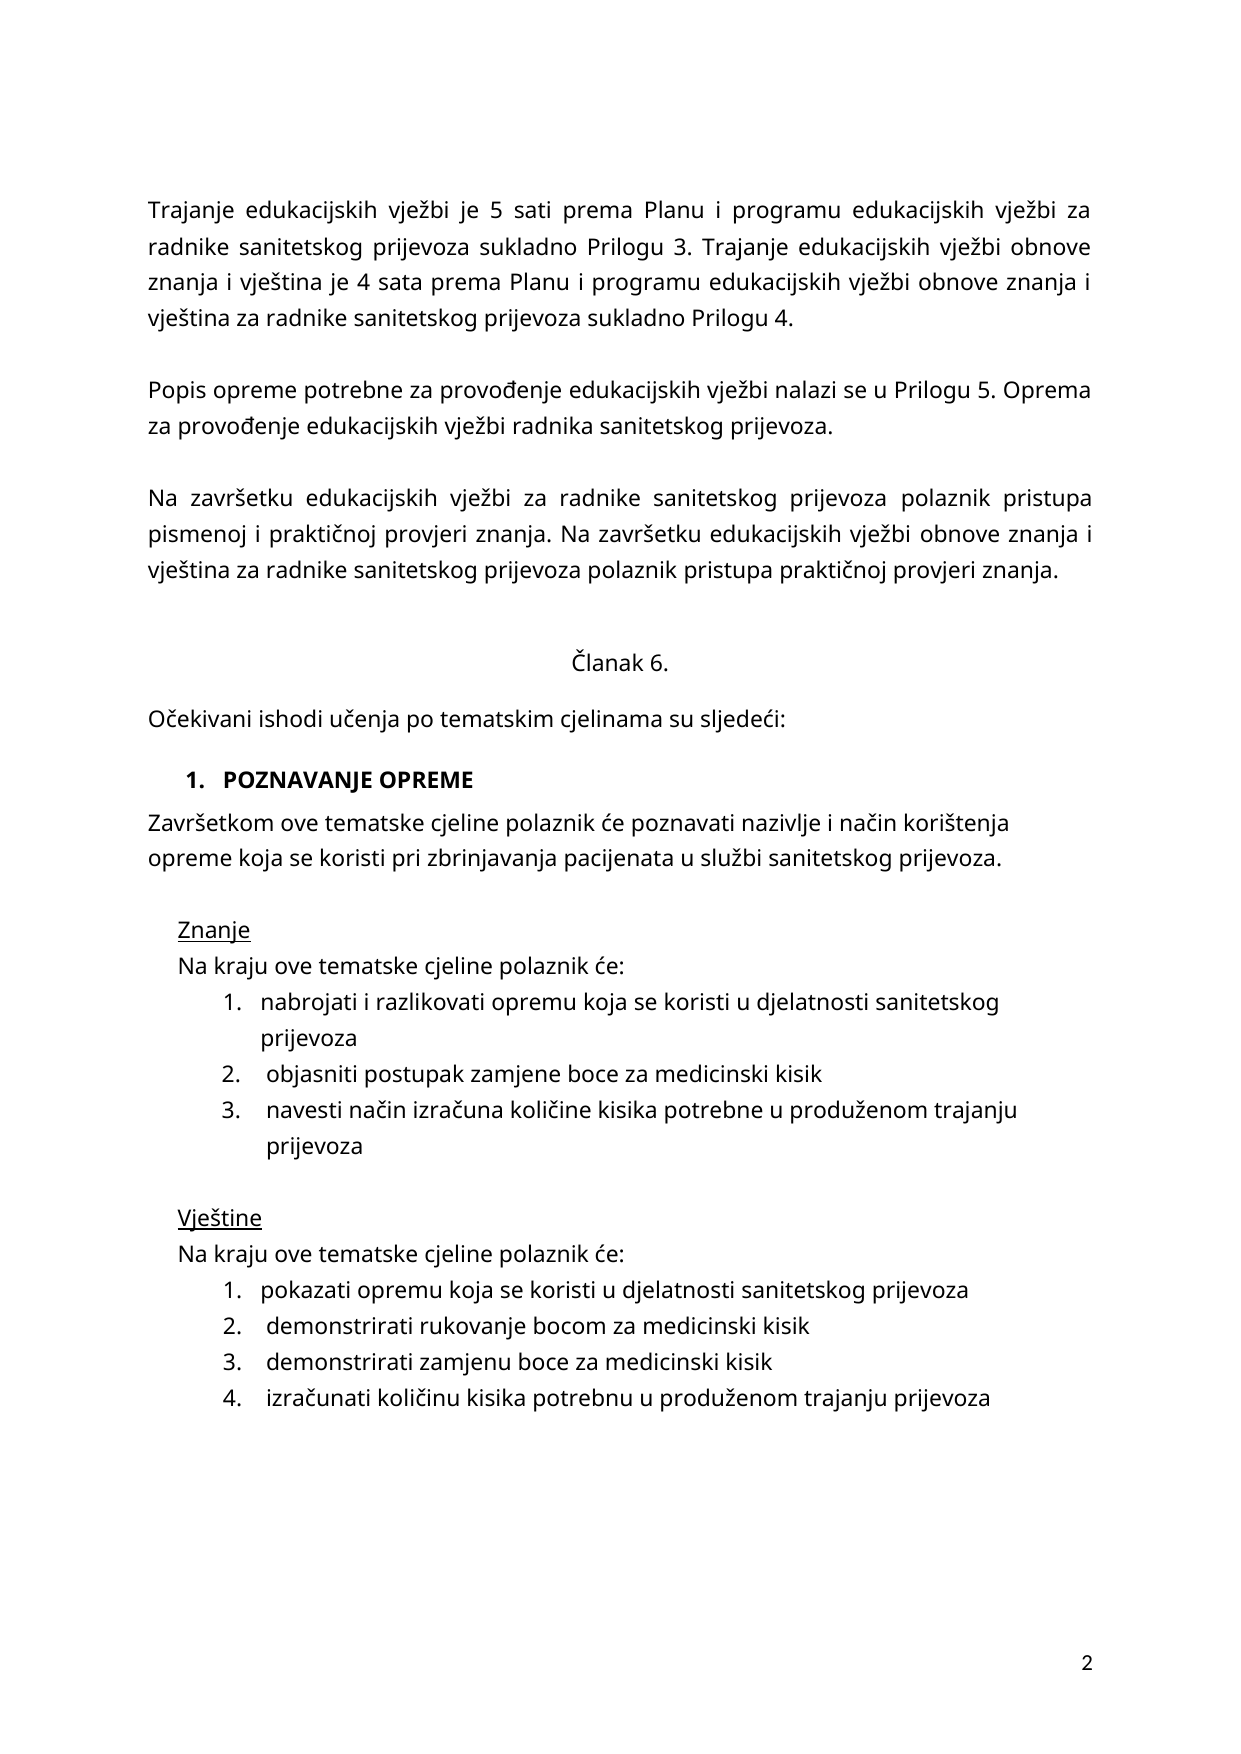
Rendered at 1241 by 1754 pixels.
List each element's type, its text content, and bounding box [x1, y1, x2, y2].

list POZNAVANJE OPREME [185, 764, 1093, 796]
list objasniti postupak zamjene boce za medicinski kisik [221, 1058, 1093, 1089]
text Vještine [177, 1202, 1093, 1233]
text Članak 6. [148, 647, 1093, 678]
list navesti način izračuna količine kisika potrebne u produženom trajanju prijevoza [221, 1094, 1093, 1161]
text Završetkom ove tematske cjeline polaznik će poznavati nazivlje i način korištenja opreme koja se koristi pri zbrinjavanja pacijenata u službi sanitetskog prijevoza. [148, 806, 1093, 874]
text Znanje [177, 914, 1093, 946]
list pokazati opremu koja se koristi u djelatnosti sanitetskog prijevoza [223, 1274, 1093, 1305]
list nabrojati i razlikovati opremu koja se koristi u djelatnosti sanitetskog prijevoza [223, 986, 1093, 1053]
text Popis opreme potrebne za provođenje edukacijskih vježbi nalazi se u Prilogu 5. Oprema za provođenje edukacijskih vježbi radnika sanitetskog prijevoza. [148, 374, 1093, 441]
text Na završetku edukacijskih vježbi za radnike sanitetskog prijevoza polaznik pristupa pismenoj i praktičnoj provjeri znanja. Na završetku edukacijskih vježbi obnove znanja i vještina za radnike sanitetskog prijevoza polaznik pristupa praktičnoj provjeri znanja. [148, 482, 1093, 585]
text Trajanje edukacijskih vježbi je 5 sati prema Planu i programu edukacijskih vježbi za radnike sanitetskog prijevoza sukladno Prilogu 3. Trajanje edukacijskih vježbi obnove znanja i vještina je 4 sata prema Planu i programu edukacijskih vježbi obnove znanja i vještina za radnike sanitetskog prijevoza sukladno Prilogu 4. [148, 194, 1093, 333]
list izračunati količinu kisika potrebnu u produženom trajanju prijevoza [223, 1381, 1093, 1413]
list demonstrirati zamjenu boce za medicinski kisik [223, 1346, 1093, 1377]
text Na kraju ove tematske cjeline polaznik će: [177, 950, 1093, 981]
text Očekivani ishodi učenja po tematskim cjelinama su sljedeći: [148, 703, 1093, 734]
list demonstrirati rukovanje bocom za medicinski kisik [223, 1309, 1093, 1341]
text Na kraju ove tematske cjeline polaznik će: [177, 1238, 1093, 1269]
